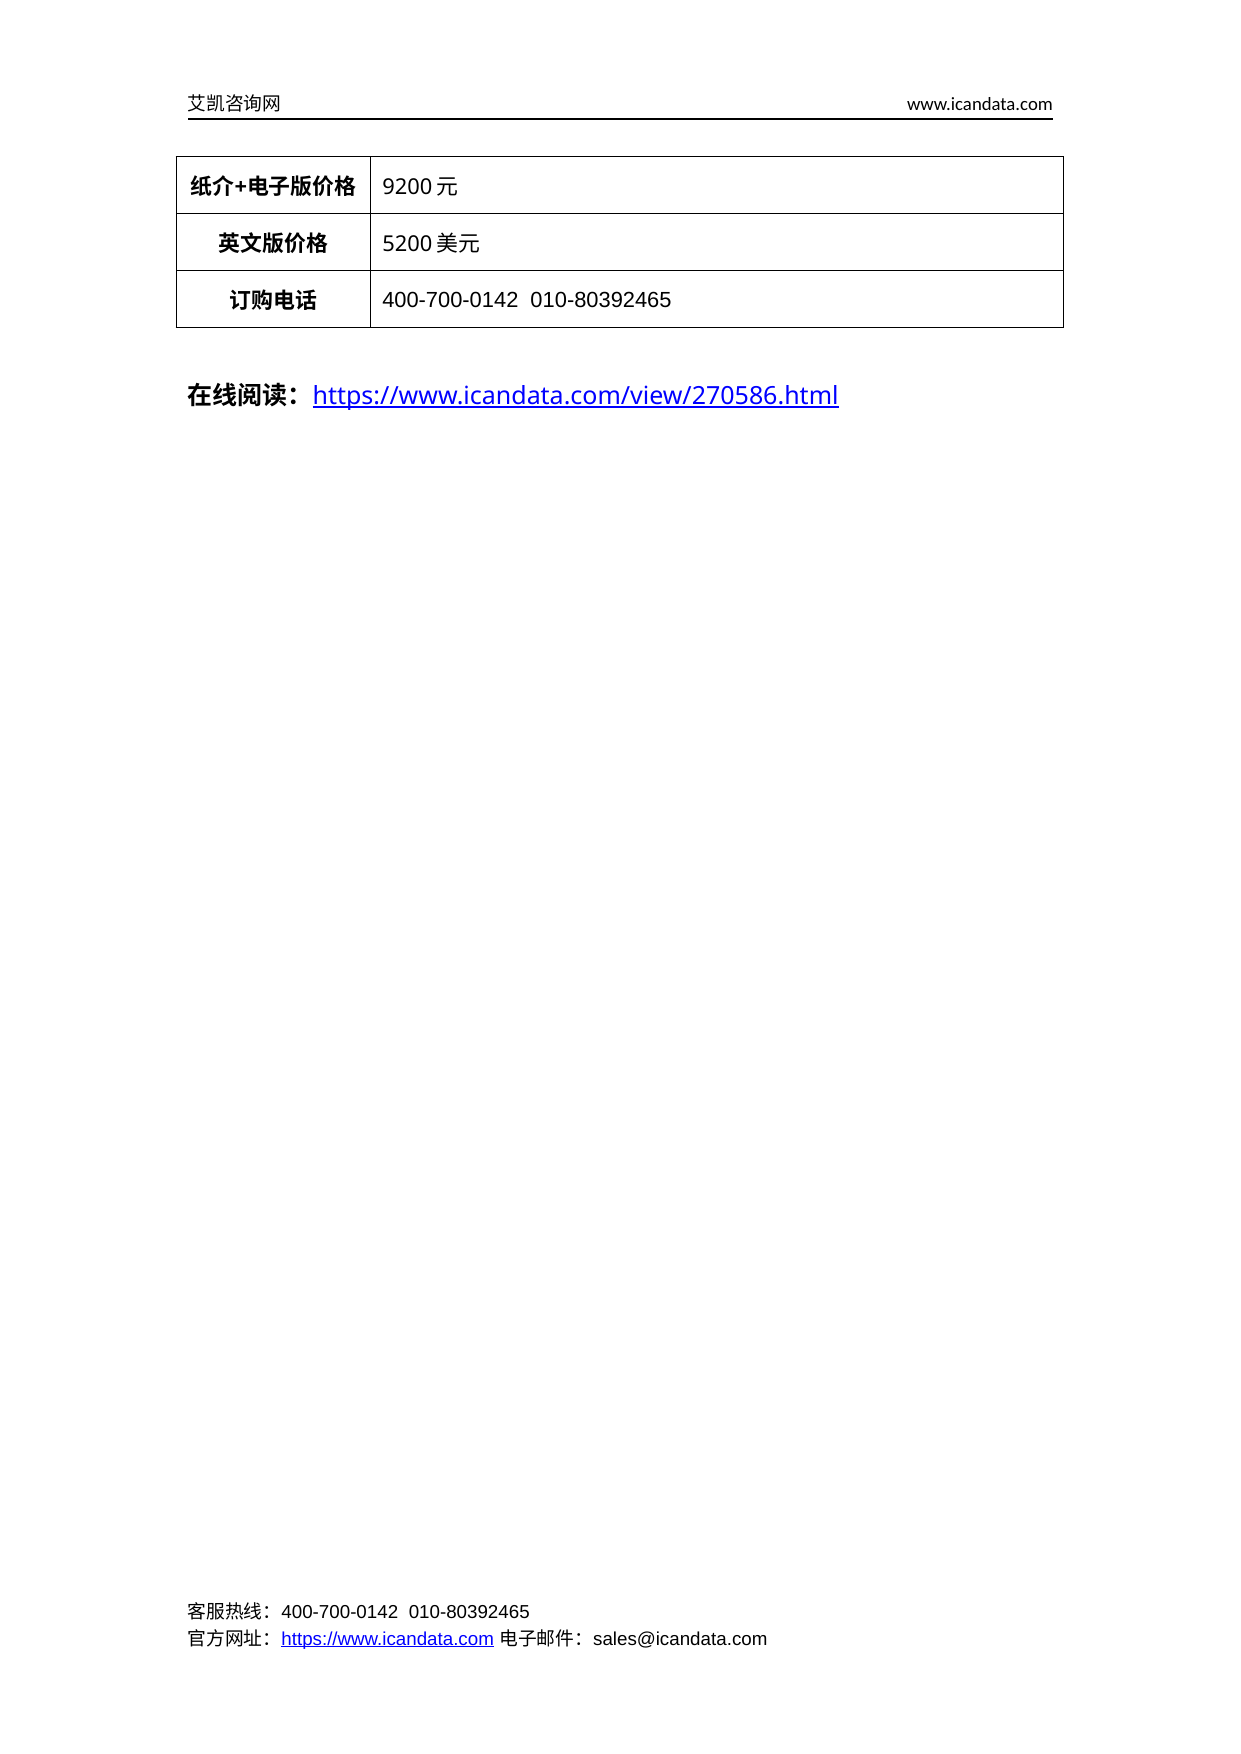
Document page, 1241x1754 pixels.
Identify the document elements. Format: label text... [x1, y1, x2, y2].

table_cell 5200美元 [371, 214, 1063, 270]
table_cell 400-700-0142 010-80392465 [371, 271, 1063, 327]
text 在线阅读：https://www.icandata.com/view/270586.html [187, 361, 1053, 426]
table_cell 纸介+电子版价格 [177, 157, 370, 213]
table_cell 英文版价格 [177, 214, 370, 270]
table_cell 9200元 [371, 157, 1063, 213]
table_cell 订购电话 [177, 271, 370, 327]
